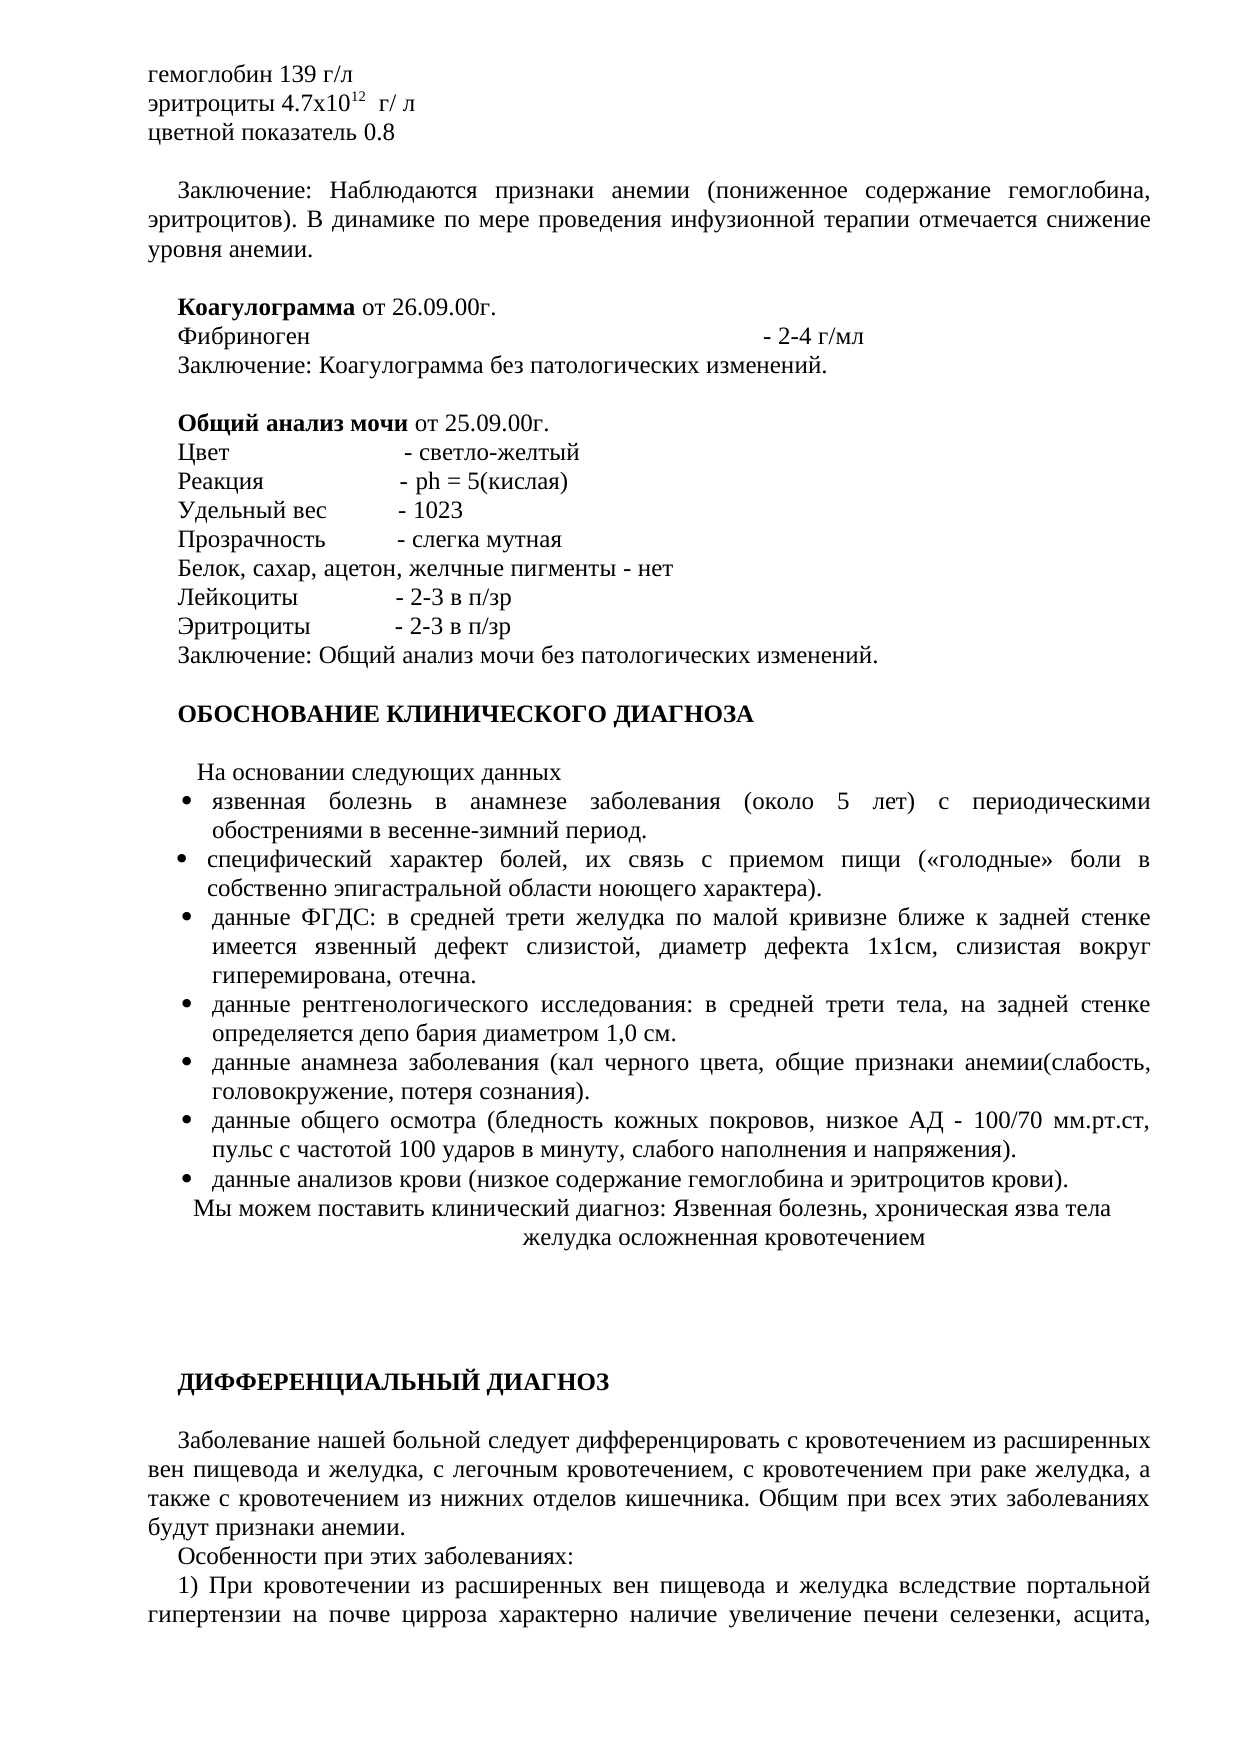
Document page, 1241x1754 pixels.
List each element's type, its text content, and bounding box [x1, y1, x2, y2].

text цветной показатель 0.8 [148, 117, 1152, 146]
text гемоглобин 139 г/л [148, 59, 1152, 88]
text Общий анализ мочи от 25.09.00г. [148, 408, 1152, 437]
text Белок, сахар, ацетон, желчные пигменты - нет [148, 553, 1152, 582]
text Коагулограмма от 26.09.00г. [148, 292, 1152, 321]
list специфический характер болей, их связь с приемом пищи («голодные» боли в собственно эпигастральной области ноющего характера). [177, 844, 1152, 902]
text На основании следующих данных [148, 757, 1152, 786]
text Прозрачность - слегка мутная [148, 524, 1152, 553]
text Лейкоциты - 2-3 в п/зр [148, 582, 1152, 611]
text Заключение: Общий анализ мочи без патологических изменений. [148, 640, 1152, 669]
text Цвет - светло-желтый [148, 437, 1152, 466]
list данные анализов крови (низкое содержание гемоглобина и эритроцитов крови). [182, 1163, 1152, 1192]
text Удельный вес - 1023 [148, 495, 1152, 524]
text эритроциты 4.7х1012 г/ л [148, 88, 1152, 117]
list данные общего осмотра (бледность кожных покровов, низкое АД - 100/70 мм.рт.ст, пульс с частотой 100 ударов в минуту, слабого наполнения и напряжения). [182, 1105, 1152, 1163]
list язвенная болезнь в анамнезе заболевания (около 5 лет) с периодическими обострениями в весенне-зимний период. [182, 786, 1152, 844]
list данные рентгенологического исследования: в средней трети тела, на задней стенке определяется депо бария диаметром 1,0 см. [182, 989, 1152, 1047]
text Заболевание нашей больной следует дифференцировать с кровотечением из расширенных вен пищевода и желудка, с легочным кровотечением, с кровотечением при раке желудка, а также с кровотечением из нижних отделов кишечника. Общим при всех этих заболеваниях будут признаки анемии. [148, 1425, 1152, 1541]
text ОБОСНОВАНИЕ КЛИНИЧЕСКОГО ДИАГНОЗА [148, 698, 1152, 727]
text ДИФФЕРЕНЦИАЛЬНЫЙ ДИАГНОЗ [148, 1367, 1152, 1396]
text Заключение: Коагулограмма без патологических изменений. [148, 350, 1152, 379]
list данные анамнеза заболевания (кал черного цвета, общие признаки анемии(слабость, головокружение, потеря сознания). [182, 1047, 1152, 1105]
text Реакция - ph = 5(кислая) [148, 466, 1152, 495]
text Эритроциты - 2-3 в п/зр [148, 611, 1152, 640]
text Фибриноген - 2-4 г/мл [148, 321, 1152, 350]
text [148, 1570, 1152, 1628]
list данные ФГДС: в средней трети желудка по малой кривизне ближе к задней стенке имеется язвенный дефект слизистой, диаметр дефекта 1х1см, слизистая вокруг гиперемирована, отечна. [182, 902, 1152, 989]
text Заключение: Наблюдаются признаки анемии (пониженное содержание гемоглобина, эритроцитов). В динамике по мере проведения инфузионной терапии отмечается снижение уровня анемии. [148, 175, 1152, 262]
text Мы можем поставить клинический диагноз: Язвенная болезнь, хроническая язва тела желудка осложненная кровотечением [148, 1192, 1152, 1251]
text Особенности при этих заболеваниях: [148, 1541, 1152, 1570]
